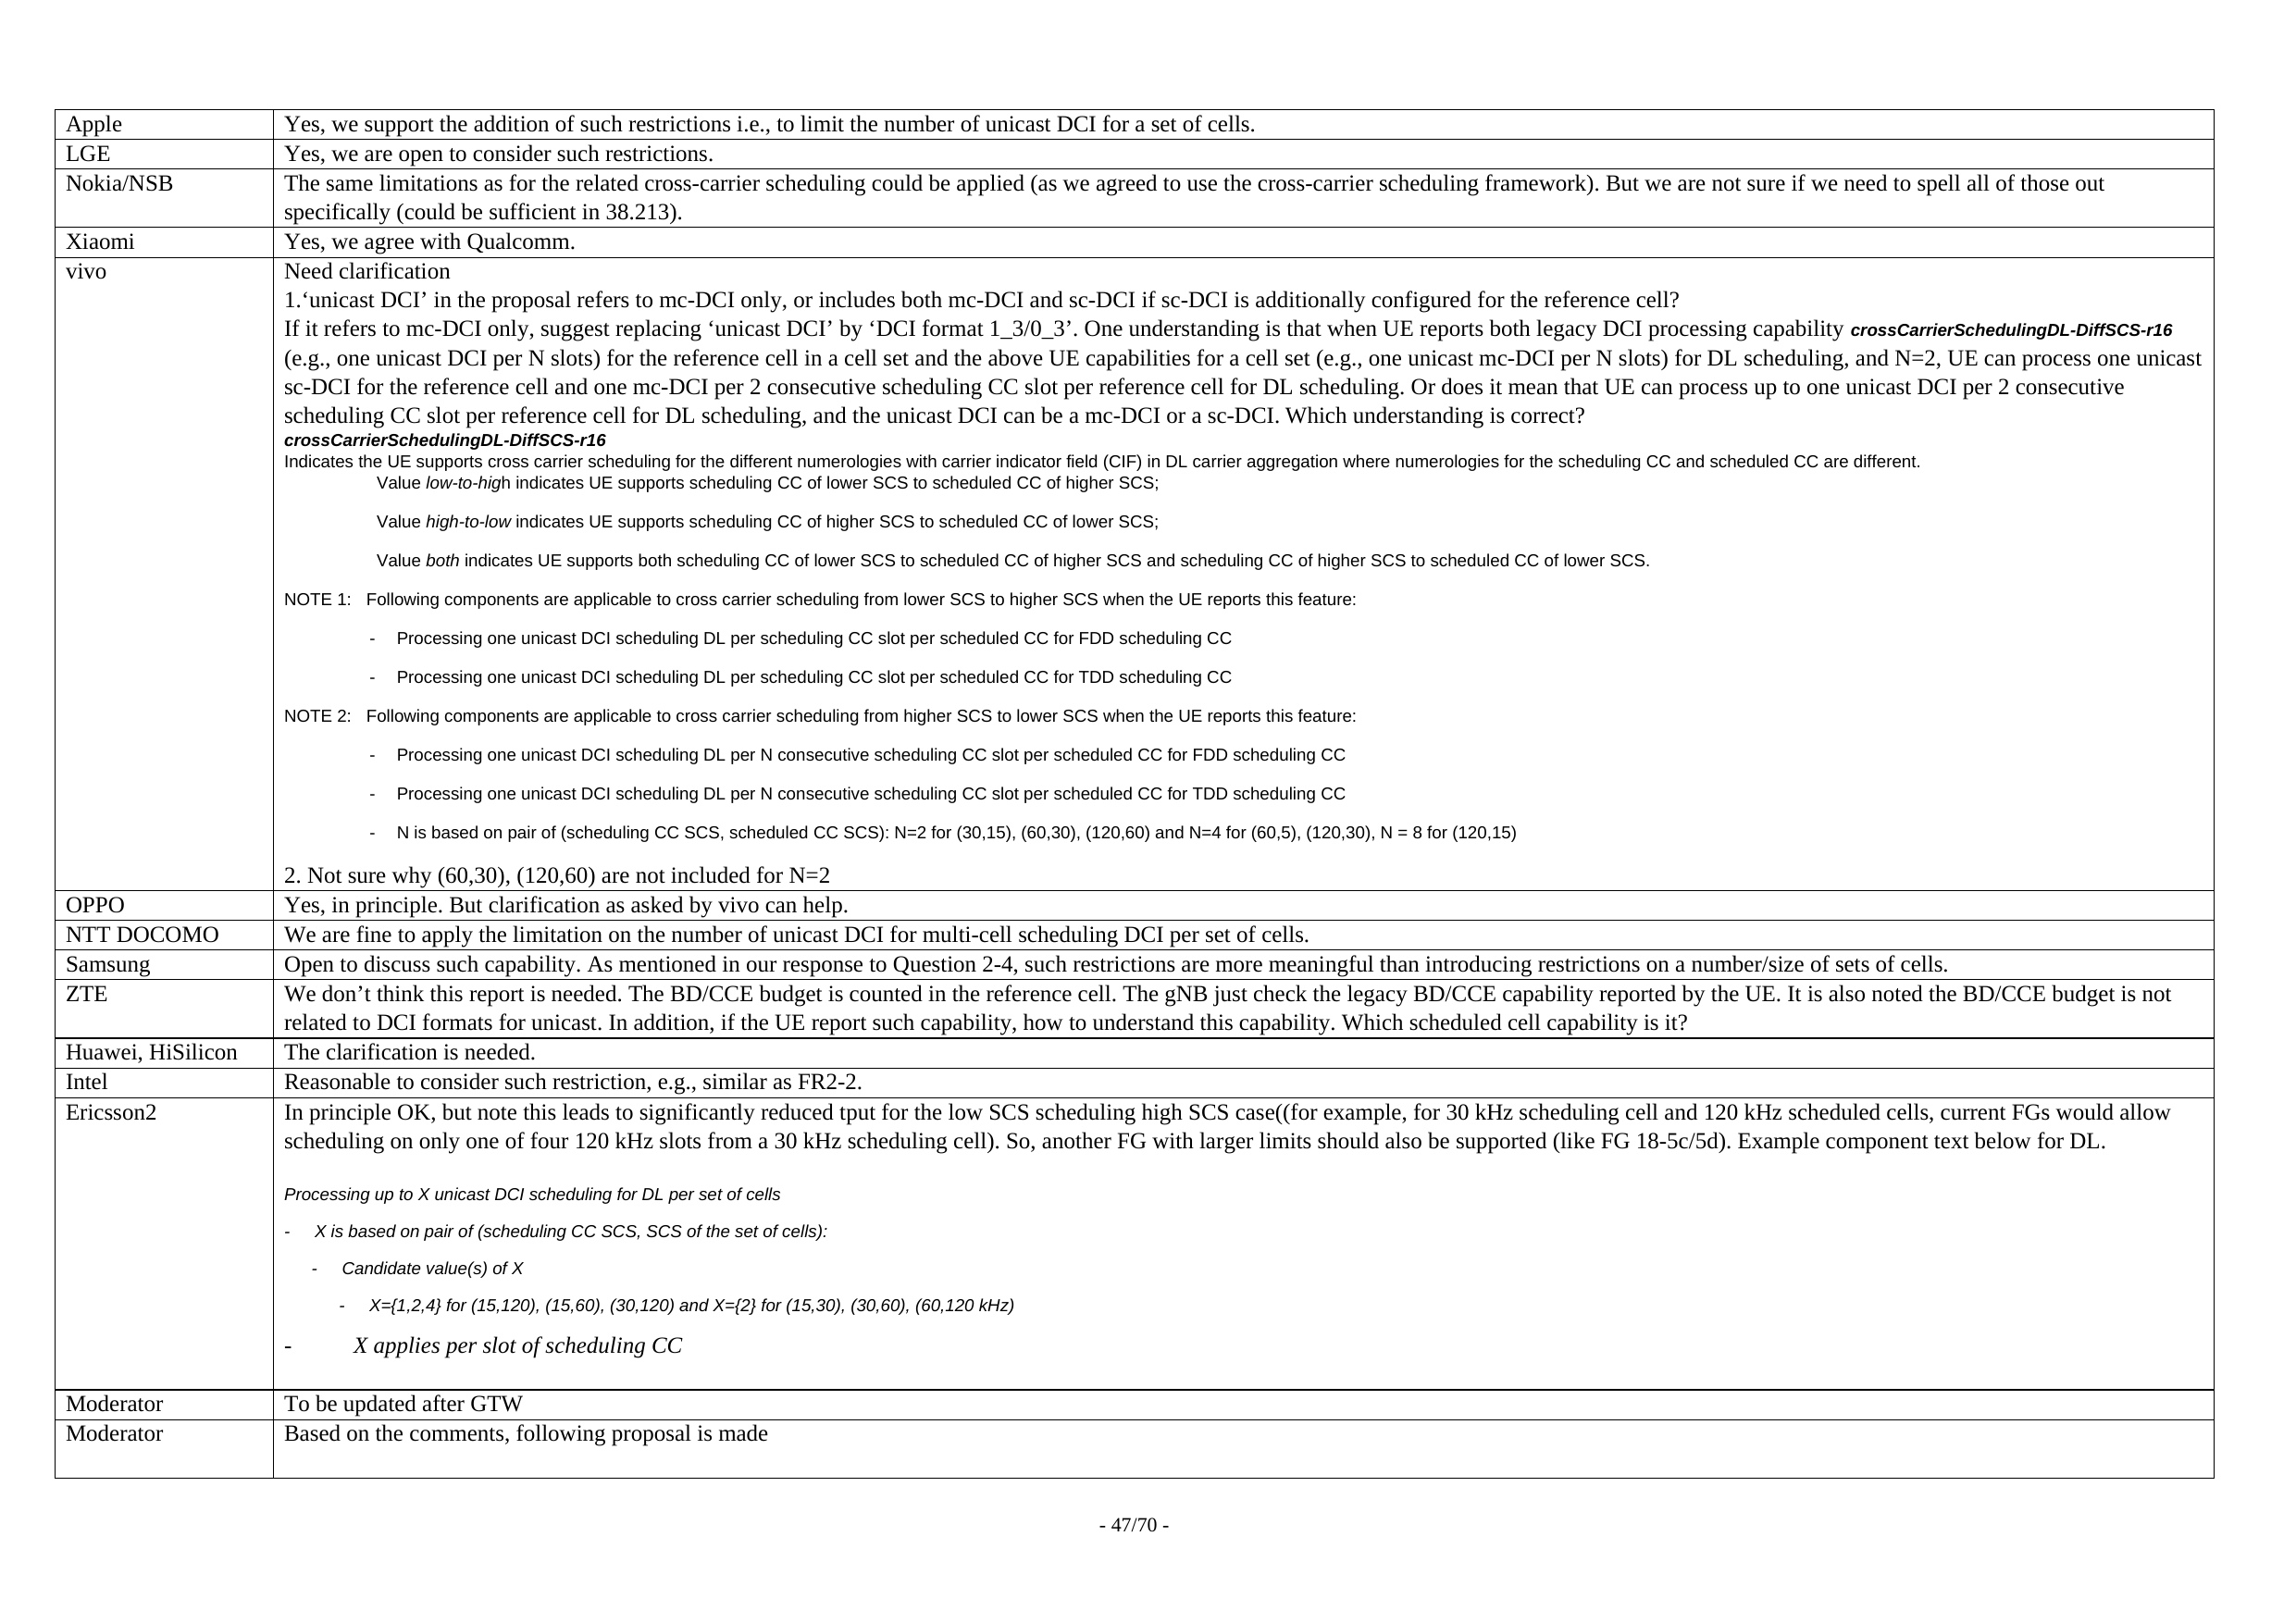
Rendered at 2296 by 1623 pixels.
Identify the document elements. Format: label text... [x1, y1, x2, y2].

table_cell LGE [56, 140, 273, 168]
table_cell Reasonable to consider such restriction, e.g., similar as FR2-2. [274, 1069, 2214, 1097]
table_cell Need clarification 1.‘unicast DCI’ in the proposal refers to mc-DCI only, or includes both mc-DCI and sc-DCI if sc-DCI is additionally configured for the reference cell? If it refers to mc-DCI only, suggest replacing ‘unicast DCI’ by ‘DCI format 1_3/0_3’. One understanding is that when UE reports both legacy DCI processing capability crossCarrierSchedulingDL-DiffSCS-r16 (e.g., one unicast DCI per N slots) for the reference cell in a cell set and the above UE capabilities for a cell set (e.g., one unicast mc-DCI per N slots) for DL scheduling, and N=2, UE can process one unicast sc-DCI for the reference cell and one mc-DCI per 2 consecutive scheduling CC slot per reference cell for DL scheduling. Or does it mean that UE can process up to one unicast DCI per 2 consecutive scheduling CC slot per reference cell for DL scheduling, and the unicast DCI can be a mc-DCI or a sc-DCI. Which understanding is correct? crossCarrierSchedulingDL-DiffSCS-r16 Indicates the UE supports cross carrier scheduling for the different numerologies with carrier indicator field (CIF) in DL carrier aggregation where numerologies for the scheduling CC and scheduled CC are different. Value low-to-high indicates UE supports scheduling CC of lower SCS to scheduled CC of higher SCS; Value high-to-low indicates UE supports scheduling CC of higher SCS to scheduled CC of lower SCS; Value both indicates UE supports both scheduling CC of lower SCS to scheduled CC of higher SCS and scheduling CC of higher SCS to scheduled CC of lower SCS. NOTE 1: Following components are applicable to cross carrier scheduling from lower SCS to higher SCS when the UE reports this feature: - Processing one unicast DCI scheduling DL per scheduling CC slot per scheduled CC for FDD scheduling CC - Processing one unicast DCI scheduling DL per scheduling CC slot per scheduled CC for TDD scheduling CC NOTE 2: Following components are applicable to cross carrier scheduling from higher SCS to lower SCS when the UE reports this feature: - Processing one unicast DCI scheduling DL per N consecutive scheduling CC slot per scheduled CC for FDD scheduling CC - Processing one unicast DCI scheduling DL per N consecutive scheduling CC slot per scheduled CC for TDD scheduling CC - N is based on pair of (scheduling CC SCS, scheduled CC SCS): N=2 for (30,15), (60,30), (120,60) and N=4 for (60,5), (120,30), N = 8 for (120,15) 2. Not sure why (60,30), (120,60) are not included for N=2 [274, 258, 2214, 890]
table_cell Moderator [56, 1391, 273, 1419]
table_cell Apple [56, 110, 273, 139]
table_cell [274, 1420, 2214, 1478]
table_cell We don’t think this report is needed. The BD/CCE budget is counted in the reference cell. The gNB just check the legacy BD/CCE capability reported by the UE. It is also noted the BD/CCE budget is not related to DCI formats for unicast. In addition, if the UE report such capability, how to understand this capability. Which scheduled cell capability is it? [274, 980, 2214, 1037]
table_cell In principle OK, but note this leads to significantly reduced tput for the low SCS scheduling high SCS case((for example, for 30 kHz scheduling cell and 120 kHz scheduled cells, current FGs would allow scheduling on only one of four 120 kHz slots from a 30 kHz scheduling cell). So, another FG with larger limits should also be supported (like FG 18-5c/5d). Example component text below for DL. Processing up to X unicast DCI scheduling for DL per set of cells - X is based on pair of (scheduling CC SCS, SCS of the set of cells): - Candidate value(s) of X - X={1,2,4} for (15,120), (15,60), (30,120) and X={2} for (15,30), (30,60), (60,120 kHz) - X applies per slot of scheduling CC [274, 1098, 2214, 1389]
table_cell Yes, we are open to consider such restrictions. [274, 140, 2214, 168]
table_cell We are fine to apply the limitation on the number of unicast DCI for multi-cell scheduling DCI per set of cells. [274, 921, 2214, 949]
table_cell Ericsson2 [56, 1098, 273, 1389]
table_cell OPPO [56, 891, 273, 920]
table_cell Nokia/NSB [56, 169, 273, 227]
table_cell The clarification is needed. [274, 1039, 2214, 1067]
table_cell Xiaomi [56, 228, 273, 256]
table_cell Yes, we agree with Qualcomm. [274, 228, 2214, 256]
table_cell Samsung [56, 950, 273, 979]
table_cell ZTE [56, 980, 273, 1037]
table_cell The same limitations as for the related cross-carrier scheduling could be applied (as we agreed to use the cross-carrier scheduling framework). But we are not sure if we need to spell all of those out specifically (could be sufficient in 38.213). [274, 169, 2214, 227]
table_cell Yes, in principle. But clarification as asked by vivo can help. [274, 891, 2214, 920]
table_cell Huawei, HiSilicon [56, 1039, 273, 1067]
table_cell To be updated after GTW [274, 1391, 2214, 1419]
table_cell Yes, we support the addition of such restrictions i.e., to limit the number of unicast DCI for a set of cells. [274, 110, 2214, 139]
table_cell Intel [56, 1069, 273, 1097]
table_cell Open to discuss such capability. As mentioned in our response to Question 2-4, such restrictions are more meaningful than introducing restrictions on a number/size of sets of cells. [274, 950, 2214, 979]
table_cell NTT DOCOMO [56, 921, 273, 949]
table_cell Moderator [56, 1420, 273, 1478]
table_cell vivo [56, 258, 273, 890]
